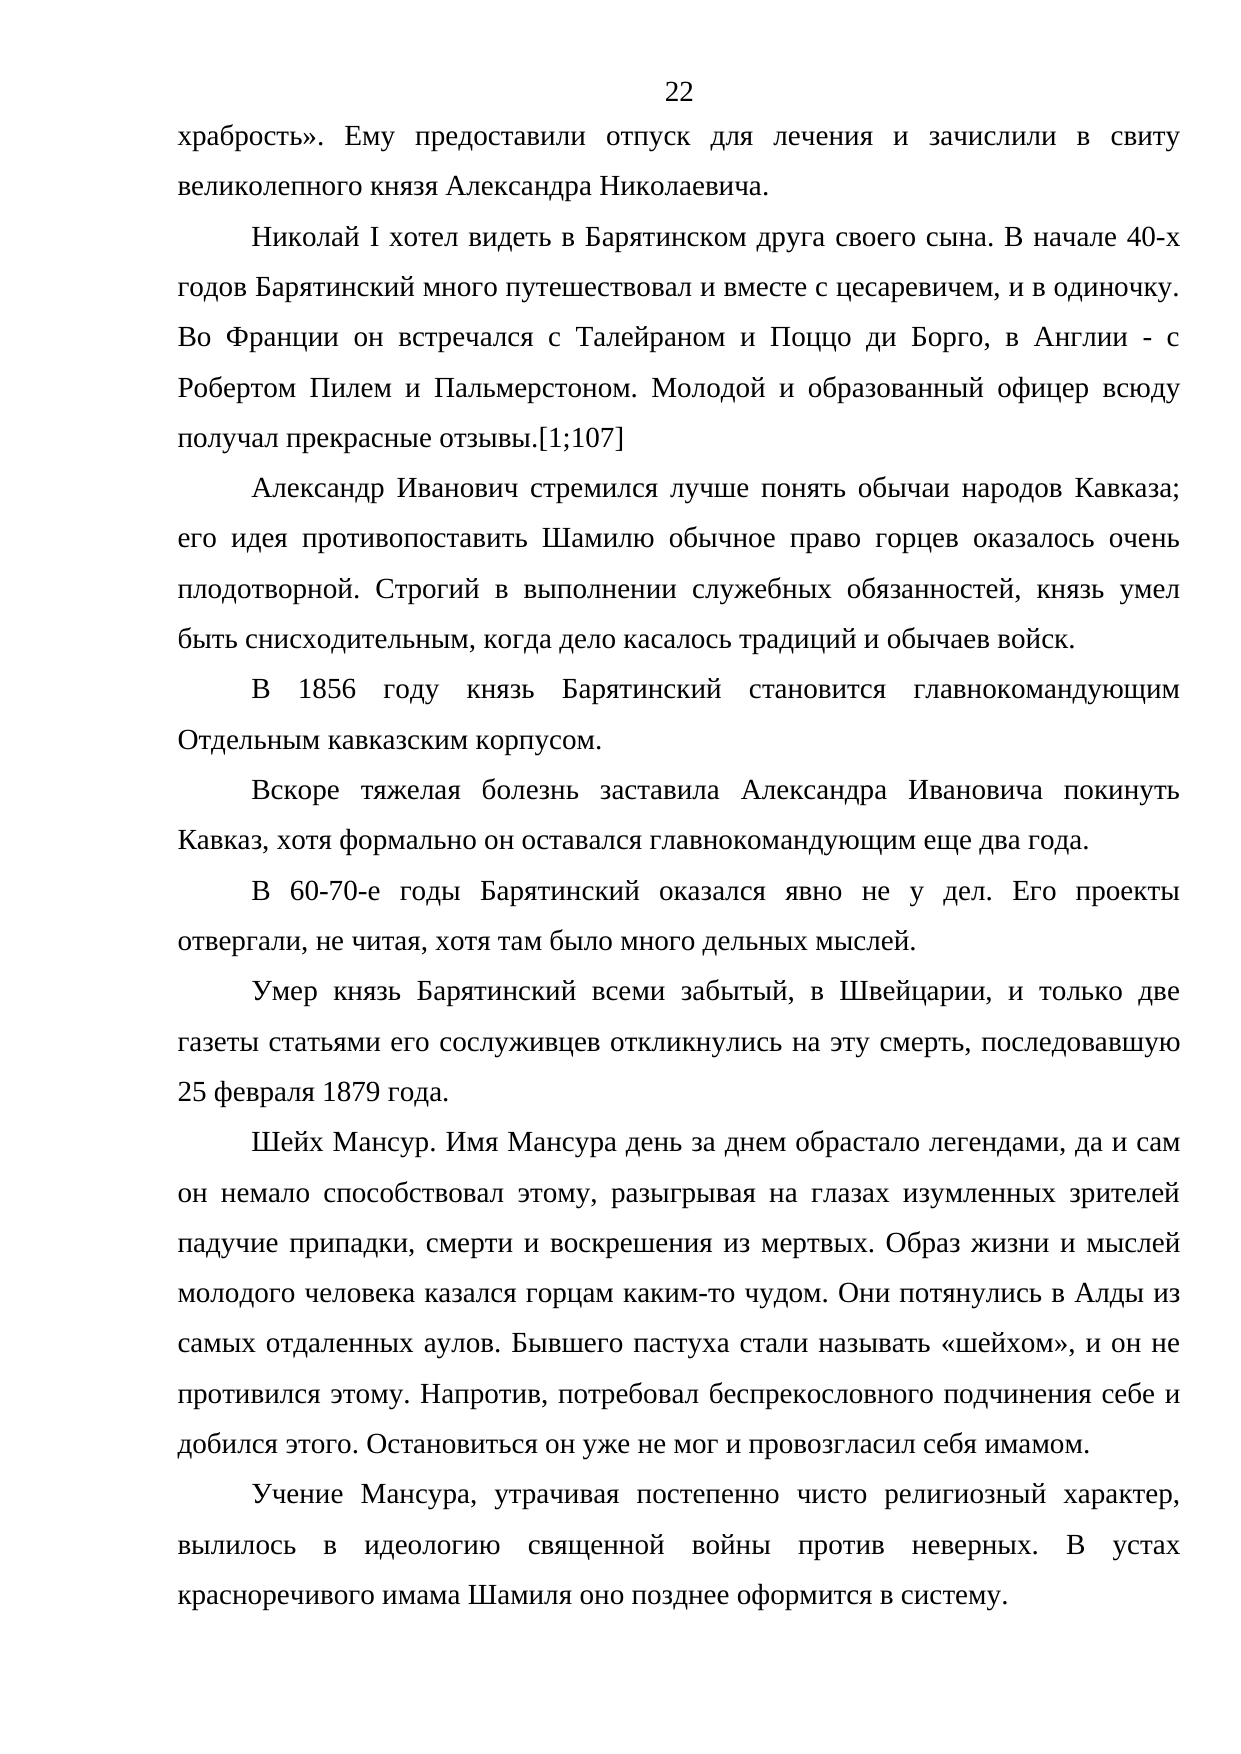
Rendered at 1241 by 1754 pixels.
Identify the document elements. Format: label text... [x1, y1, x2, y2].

text Николай I хотел видеть в Барятинском друга своего сына. В начале 40-х годов Барятинский много путешествовал и вместе с цесаревичем, и в одиночку. Во Франции он встречался с Талейраном и Поццо ди Борго, в Англии - с Робертом Пилем и Пальмерстоном. Молодой и образованный офицер всюду получал прекрасные отзывы.[1;107] [177, 219, 1181, 453]
text В 60-70-е годы Барятинский оказался явно не у дел. Его проекты отвергали, не читая, хотя там было много дельных мыслей. [177, 873, 1181, 957]
text Учение Мансура, утрачивая постепенно чисто религиозный характер, вылилось в идеологию священной войны против неверных. В устах красноречивого имама Шамиля оно позднее оформится в систему. [177, 1477, 1181, 1611]
text Вскоре тяжелая болезнь заставила Александра Ивановича покинуть Кавказ, хотя формально он оставался главнокомандующим еще два года. [177, 772, 1181, 856]
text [177, 118, 1181, 202]
text Шейх Мансур. Имя Мансура день за днем обрастало легендами, да и сам он немало способствовал этому, разыгрывая на глазах изумленных зрителей падучие припадки, смерти и воскрешения из мертвых. Образ жизни и мыслей молодого человека казался горцам каким-то чудом. Они потянулись в Алды из самых отдаленных аулов. Бывшего пастуха стали называть «шейхом», и он не противился этому. Напротив, потребовал беспрекословного подчинения себе и добился этого. Остановиться он уже не мог и провозгласил себя имамом. [177, 1124, 1181, 1460]
text Александр Иванович стремился лучше понять обычаи народов Кавказа; его идея противопоставить Шамилю обычное право горцев оказалось очень плодотворной. Строгий в выполнении служебных обязанностей, князь умел быть снисходительным, когда дело касалось традиций и обычаев войск. [177, 470, 1181, 655]
text В 1856 году князь Барятинский становится главнокомандующим Отдельным кавказским корпусом. [177, 672, 1181, 755]
text Умер князь Барятинский всеми забытый, в Швейцарии, и только две газеты статьями его сослуживцев откликнулись на эту смерть, последовавшую 25 февраля 1879 года. [177, 973, 1181, 1108]
